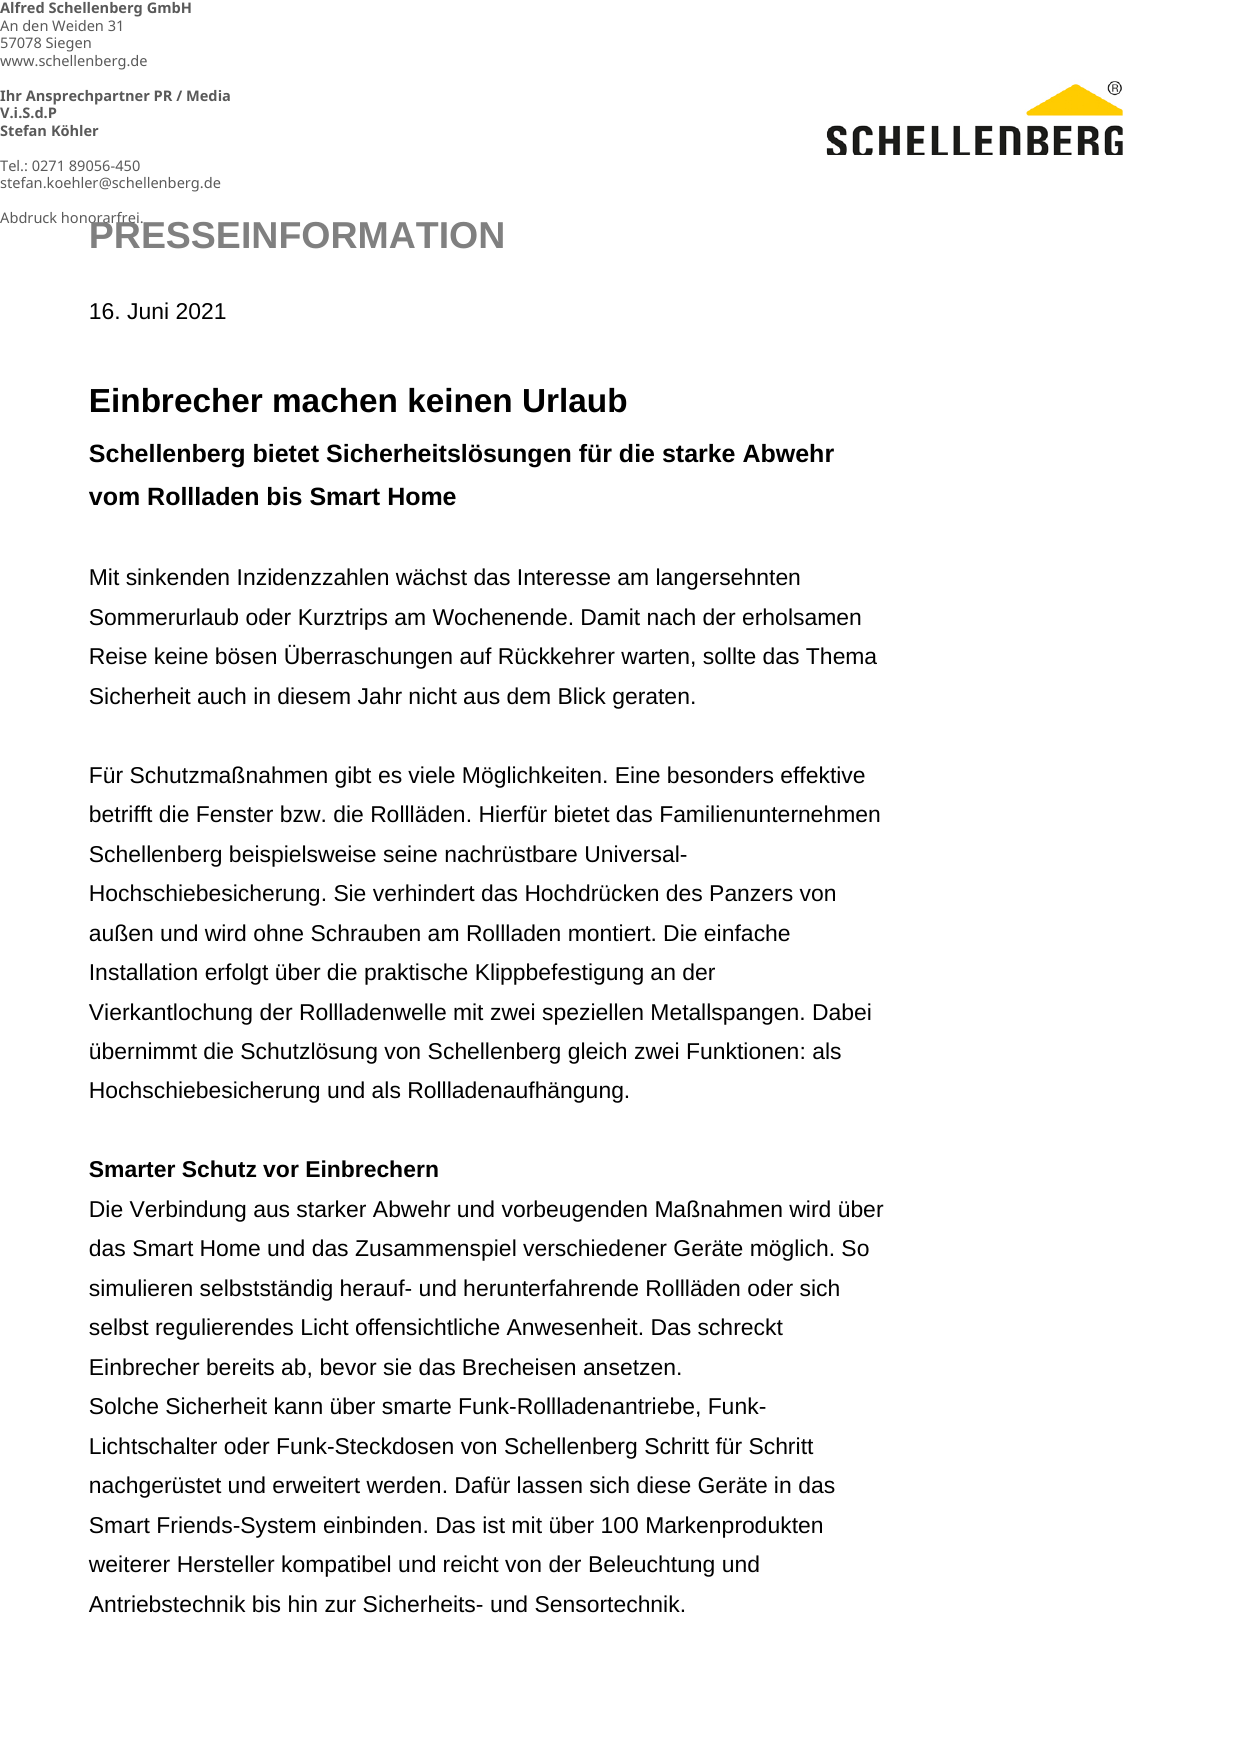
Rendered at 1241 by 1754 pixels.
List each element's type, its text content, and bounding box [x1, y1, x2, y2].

text Für Schutzmaßnahmen gibt es viele Möglichkeiten. Eine besonders effektive betrifft die Fenster bzw. die Rollläden. Hierfür bietet das Familienunternehmen Schellenberg beispielsweise seine nachrüstbare Universal-Hochschiebesicherung. Sie verhindert das Hochdrücken des Panzers von außen und wird ohne Schrauben am Rollladen montiert. Die einfache Installation erfolgt über die praktische Klippbefestigung an der Vierkantlochung der Rollladenwelle mit zwei speziellen Metallspangen. Dabei übernimmt die Schutzlösung von Schellenberg gleich zwei Funktionen: als Hochschiebesicherung und als Rollladenaufhängung. [89, 762, 886, 1104]
text PRESSEINFORMATION [89, 213, 886, 256]
text Smarter Schutz vor Einbrechern [89, 1156, 886, 1183]
text Einbrecher machen keinen Urlaub [89, 381, 886, 419]
text Solche Sicherheit kann über smarte Funk-Rollladenantriebe, Funk-Lichtschalter oder Funk-Steckdosen von Schellenberg Schritt für Schritt nachgerüstet und erweitert werden. Dafür lassen sich diese Geräte in das Smart Friends-System einbinden. Das ist mit über 100 Markenprodukten weiterer Hersteller kompatibel und reicht von der Beleuchtung und Antriebstechnik bis hin zur Sicherheits- und Sensortechnik. [89, 1393, 886, 1617]
text Mit sinkenden Inzidenzzahlen wächst das Interesse am langersehnten Sommerurlaub oder Kurztrips am Wochenende. Damit nach der erholsamen Reise keine bösen Überraschungen auf Rückkehrer warten, sollte das Thema Sicherheit auch in diesem Jahr nicht aus dem Blick geraten. [89, 564, 886, 709]
text Schellenberg bietet Sicherheitslösungen für die starke Abwehr vom Rollladen bis Smart Home [89, 438, 886, 510]
text 16. Juni 2021 [89, 298, 886, 325]
picture [826, 79, 1123, 155]
text Die Verbindung aus starker Abwehr und vorbeugenden Maßnahmen wird über das Smart Home und das Zusammenspiel verschiedener Geräte möglich. So simulieren selbstständig herauf- und herunterfahrende Rollläden oder sich selbst regulierendes Licht offensichtliche Anwesenheit. Das schreckt Einbrecher bereits ab, bevor sie das Brecheisen ansetzen. [89, 1196, 886, 1380]
